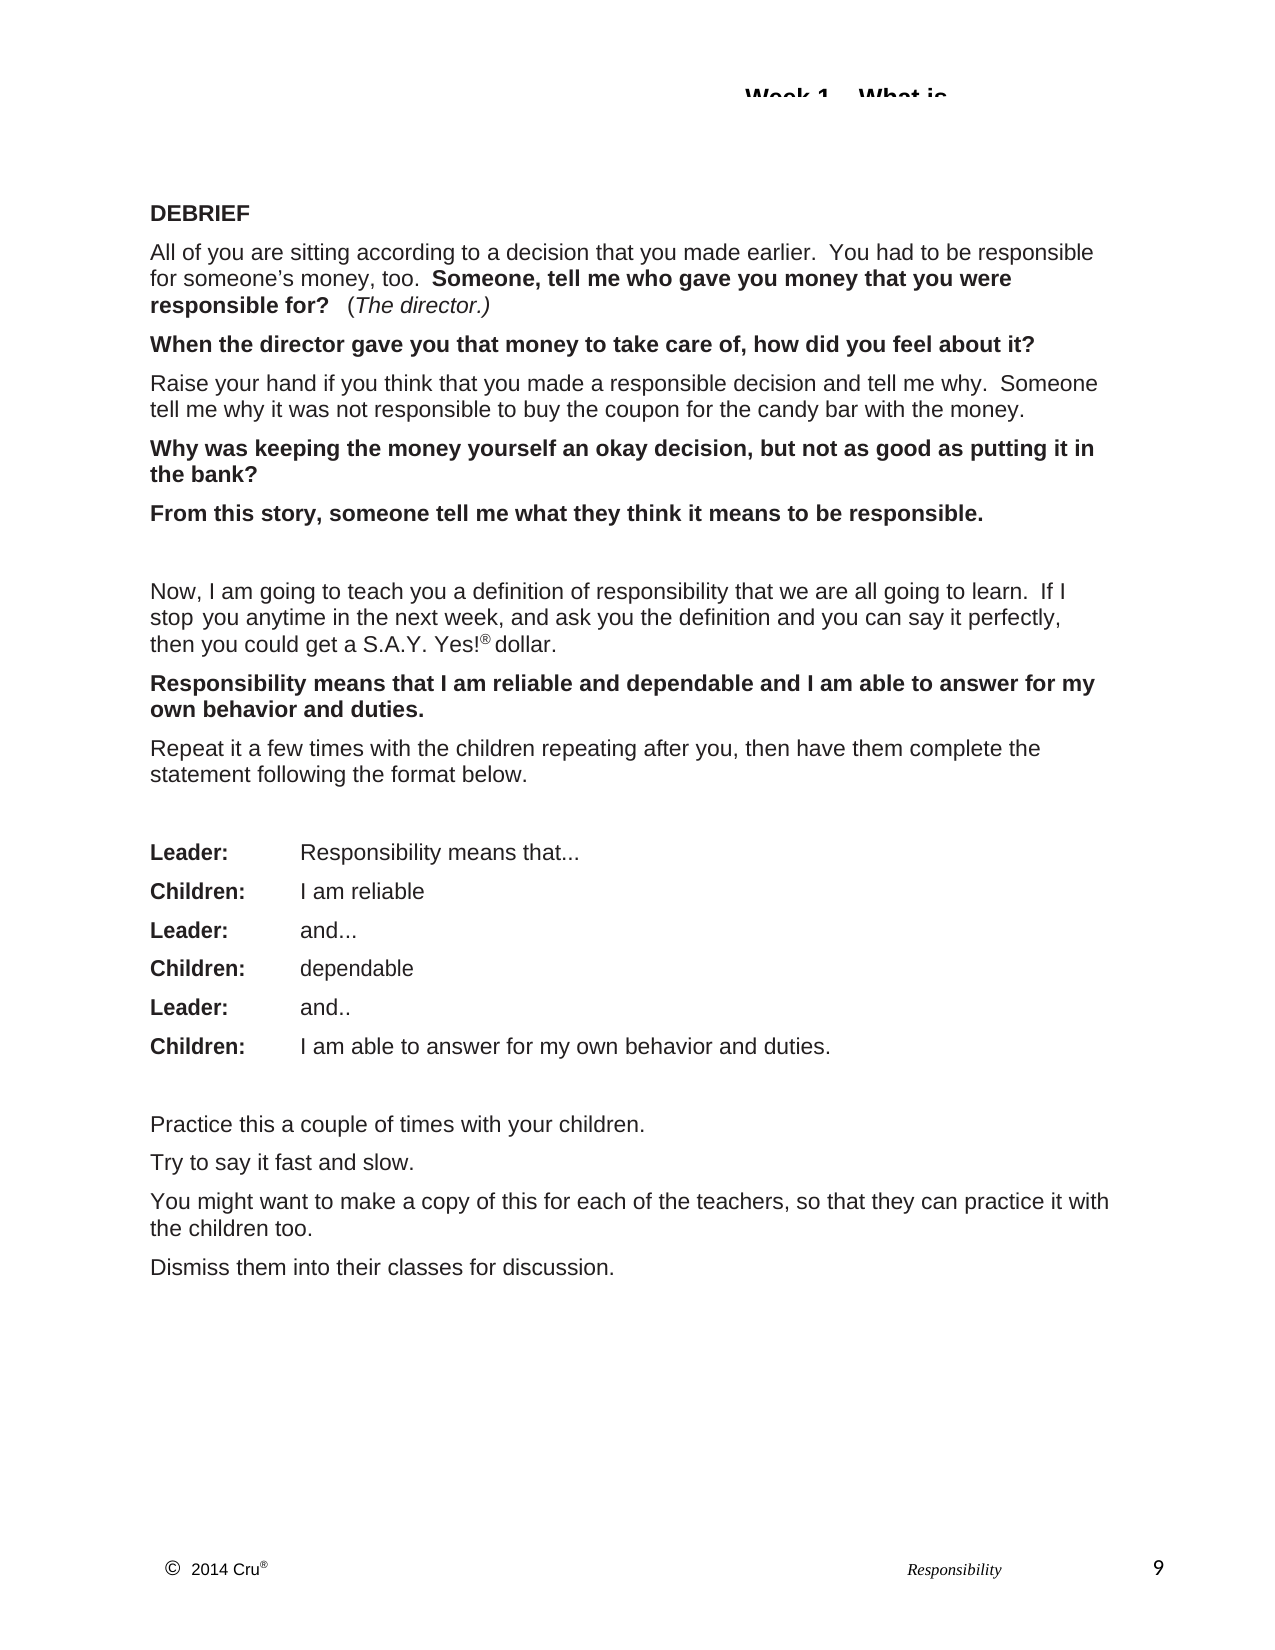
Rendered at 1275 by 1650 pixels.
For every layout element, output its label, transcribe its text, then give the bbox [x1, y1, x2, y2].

text You might want to make a copy of this for each of the teachers, so that they can practice it with the children too. [150, 1188, 1111, 1241]
subtitle When the director gave you that money to take care of, how did you feel about it? [150, 331, 1175, 357]
subtitle DEBRIEF [150, 200, 1175, 227]
text Children: I am able to answer for my own behavior and duties. [150, 1033, 1175, 1059]
text Leader: Responsibility means that... [150, 839, 1175, 865]
text Dismiss them into their classes for discussion. [150, 1253, 1175, 1280]
subtitle Responsibility means that I am reliable and dependable and I am able to answer for my own behavior and duties. [150, 670, 1111, 723]
text Repeat it a few times with the children repeating after you, then have them complete the statement following the format below. [150, 735, 1111, 788]
text All of you are sitting according to a decision that you made earlier. You had to be responsible for someone’s money, too. Someone, tell me who gave you money that you were responsible for? (The director.) [150, 239, 1111, 318]
text Leader: and... Children: dependable Leader: and.. [150, 917, 420, 1020]
text Practice this a couple of times with your children. Try to say it fast and slow. [150, 1111, 672, 1176]
text Now, I am going to teach you a definition of responsibility that we are all going to learn. If I stop you anytime in the next week, and ask you the definition and you can say it perfectly, then you could get a S.A.Y. Yes!® dollar. [150, 578, 1111, 657]
text From this story, someone tell me what they think it means to be responsible. [150, 500, 1175, 526]
text Children: I am reliable [150, 878, 1175, 904]
text Raise your hand if you think that you made a responsible decision and tell me why. Someone tell me why it was not responsible to buy the coupon for the candy bar with the money. [150, 369, 1112, 422]
subtitle Why was keeping the money yourself an okay decision, but not as good as putting it in the bank? [150, 435, 1112, 487]
